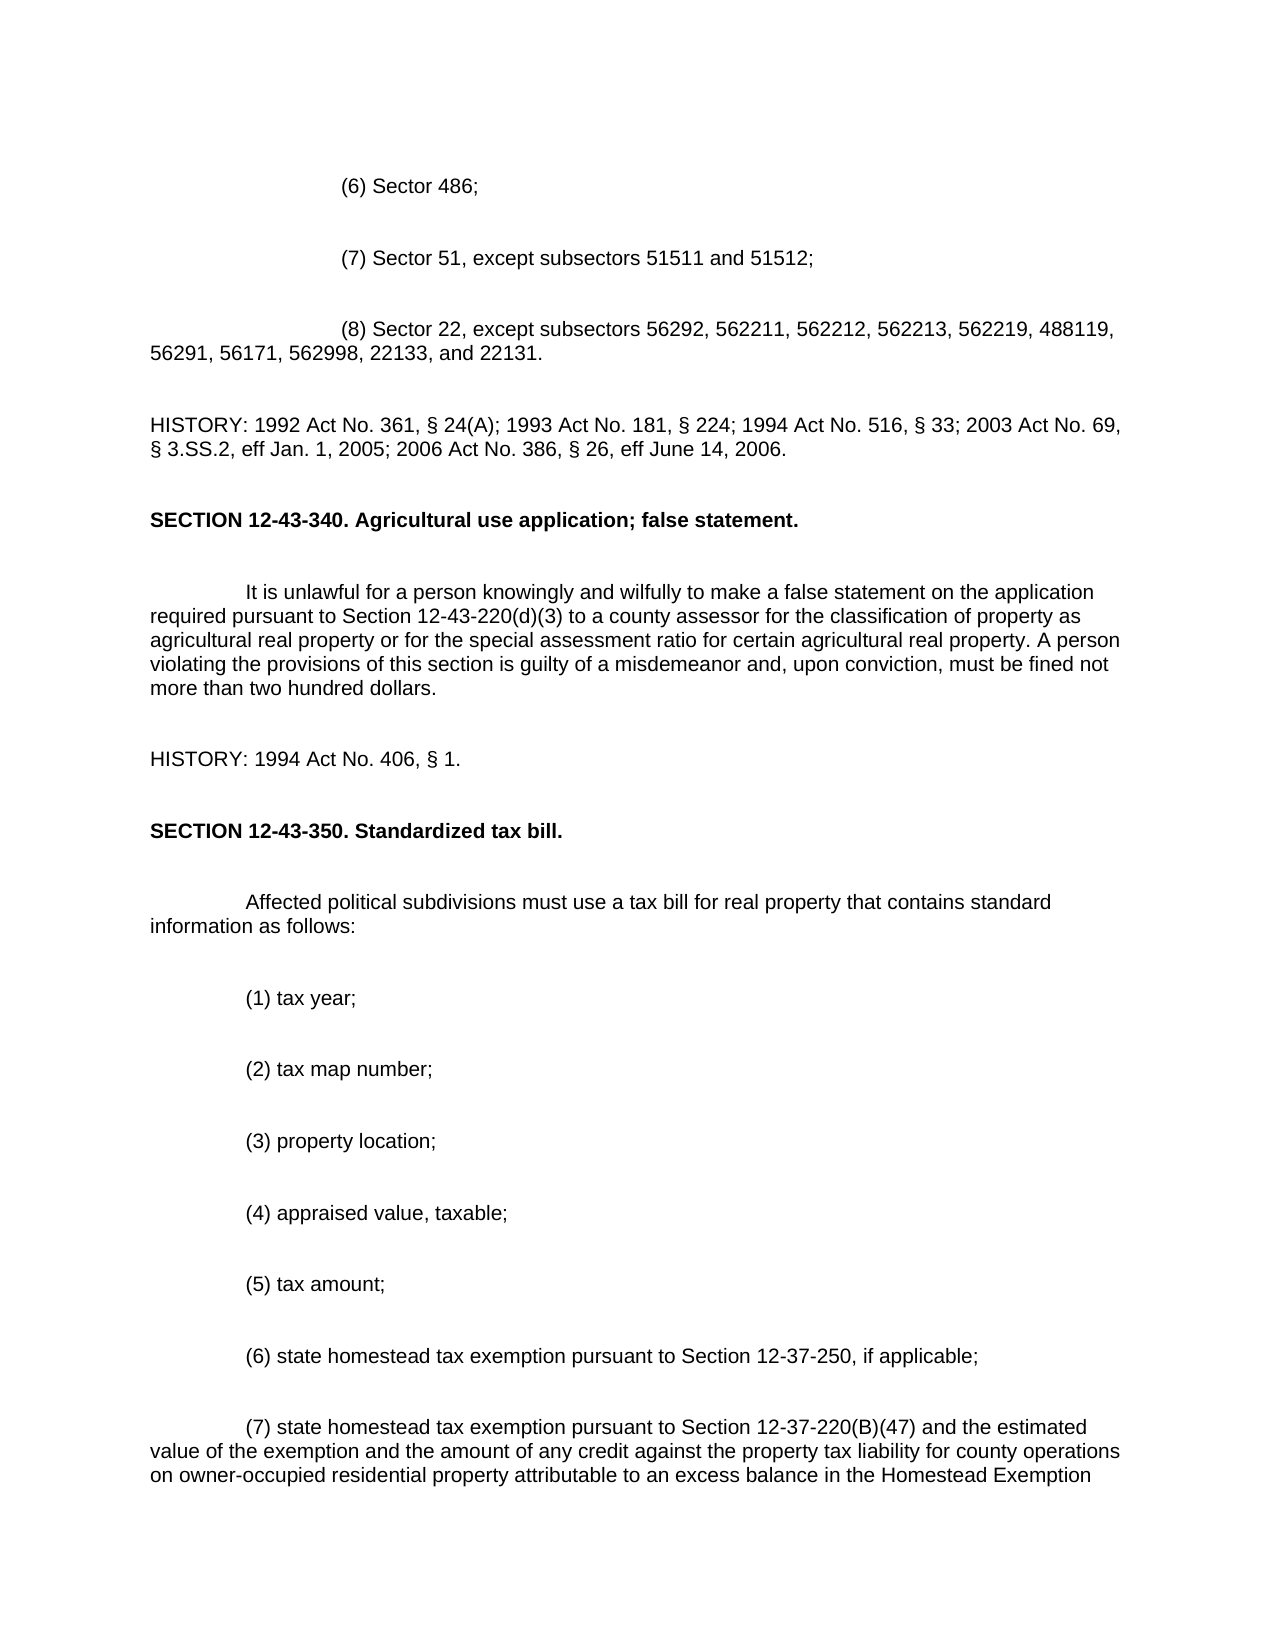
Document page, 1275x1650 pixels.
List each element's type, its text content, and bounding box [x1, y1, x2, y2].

text (3) property location; [150, 1129, 1125, 1176]
text SECTION 12-43-340. Agricultural use application; false statement. [150, 508, 1125, 556]
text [150, 1415, 1125, 1487]
text (4) appraised value, taxable; [150, 1200, 1125, 1248]
text SECTION 12-43-350. Standardized tax bill. [150, 819, 1125, 866]
text (6) state homestead tax exemption pursuant to Section 12-37-250, if applicable; [150, 1343, 1125, 1391]
text HISTORY: 1994 Act No. 406, § 1. [150, 747, 1125, 795]
text (2) tax map number; [150, 1057, 1125, 1105]
text (6) Sector 486; [150, 174, 1125, 222]
text (5) tax amount; [150, 1272, 1125, 1319]
text Affected political subdivisions must use a tax bill for real property that contains standard information as follows: [150, 890, 1125, 962]
text HISTORY: 1992 Act No. 361, § 24(A); 1993 Act No. 181, § 224; 1994 Act No. 516, § 33; 2003 Act No. 69, § 3.SS.2, eff Jan. 1, 2005; 2006 Act No. 386, § 26, eff June 14, 2006. [150, 413, 1125, 484]
text (1) tax year; [150, 986, 1125, 1033]
text (7) Sector 51, except subsectors 51511 and 51512; [150, 246, 1125, 293]
text It is unlawful for a person knowingly and wilfully to make a false statement on the application required pursuant to Section 12-43-220(d)(3) to a county assessor for the classification of property as agricultural real property or for the special assessment ratio for certain agricultural real property. A person violating the provisions of this section is guilty of a misdemeanor and, upon conviction, must be fined not more than two hundred dollars. [150, 580, 1125, 723]
text (8) Sector 22, except subsectors 56292, 562211, 562212, 562213, 562219, 488119, 56291, 56171, 562998, 22133, and 22131. [150, 317, 1125, 389]
